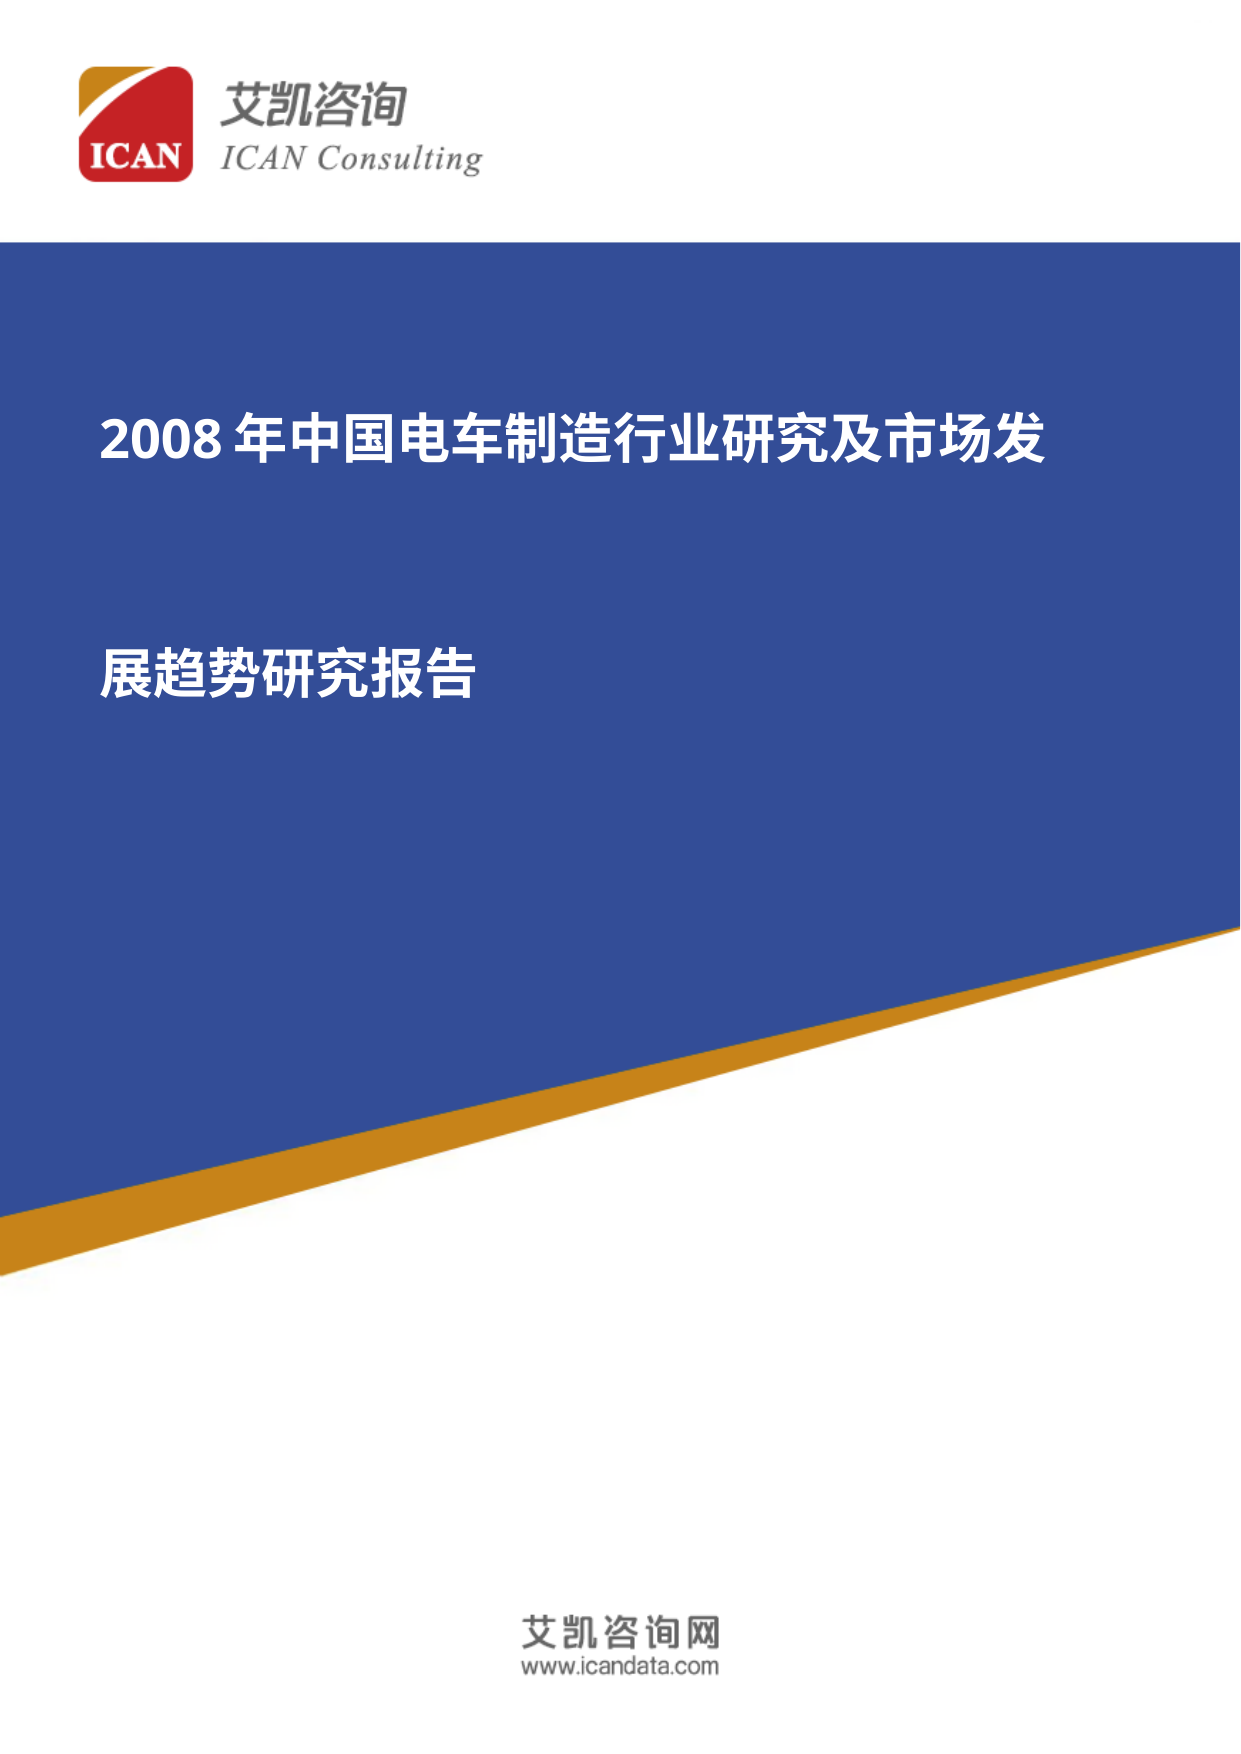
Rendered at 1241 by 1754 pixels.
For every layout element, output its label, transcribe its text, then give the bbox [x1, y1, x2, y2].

picture [0, 5, 1241, 1754]
subtitle 2008年中国电车制造行业研究及市场发展趋势研究报告 [99, 386, 1053, 718]
